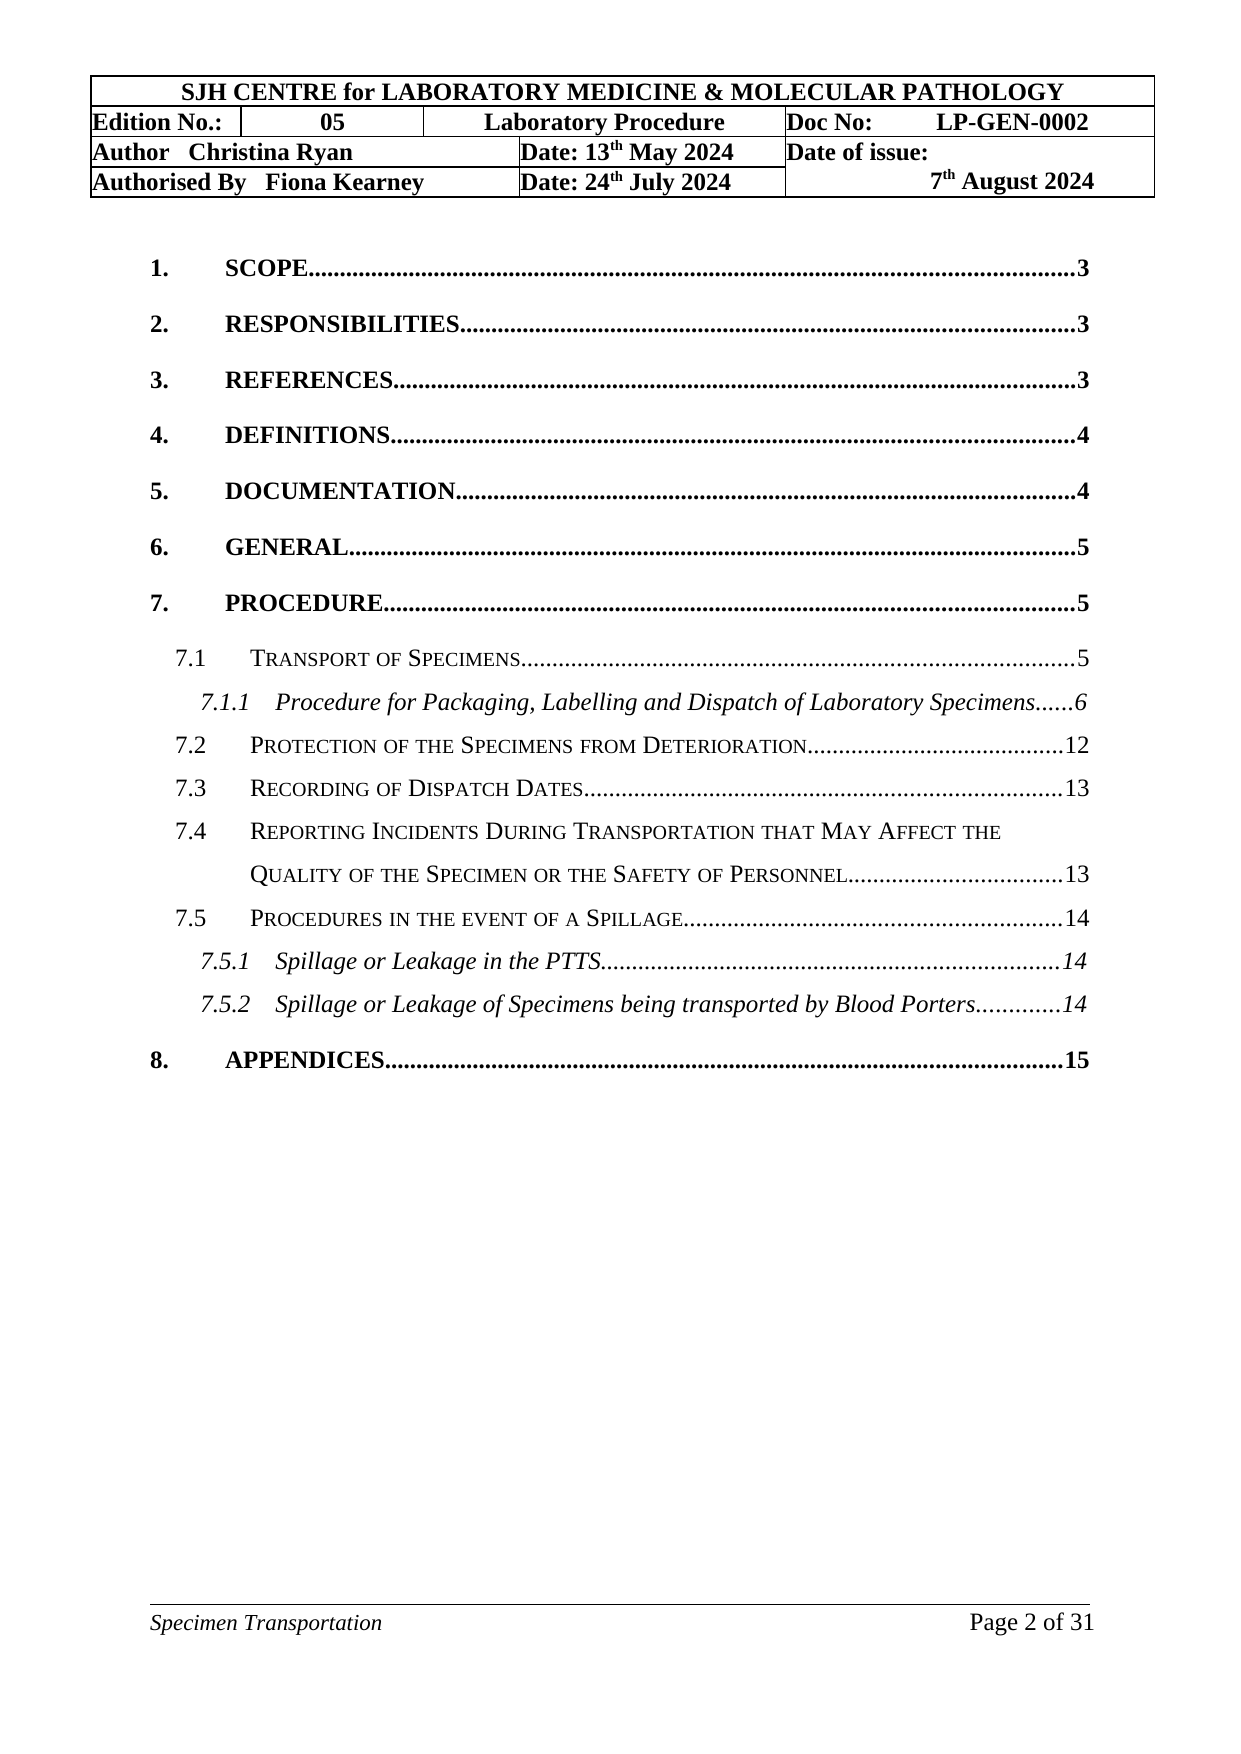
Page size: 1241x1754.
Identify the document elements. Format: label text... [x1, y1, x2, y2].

text 7.5.1 Spillage or Leakage in the PTTS 14 [200, 946, 1090, 974]
text 4. DEFINITIONS 4 [150, 421, 1090, 449]
text 7.5.2 Spillage or Leakage of Specimens being transported by Blood Porters 14 [200, 989, 1090, 1018]
text 5. DOCUMENTATION 4 [150, 476, 1090, 505]
text 7.4 Reporting Incidents During Transportation that May Affect the Quality of the Specimen or the Safety of Personnel. 13 [175, 816, 1090, 888]
text 6. GENERAL 5 [150, 532, 1090, 561]
text 7.2 Protection of the Specimens from Deterioration 12 [175, 730, 1090, 759]
text 8. APPENDICES 15 [150, 1045, 1090, 1073]
text 7.3 Recording of Dispatch Dates 13 [175, 773, 1090, 802]
text 7.1 Transport of Specimens 5 [175, 643, 1090, 672]
text 7. PROCEDURE 5 [150, 588, 1090, 616]
text 2. RESPONSIBILITIES 3 [150, 309, 1090, 338]
text 7.5 Procedures in the event of a Spillage 14 [175, 903, 1090, 931]
text 3. REFERENCES 3 [150, 365, 1090, 393]
text 1. SCOPE 3 [150, 253, 1090, 282]
text 7.1.1 Procedure for Packaging, Labelling and Dispatch of Laboratory Specimens 6 [200, 687, 1090, 715]
